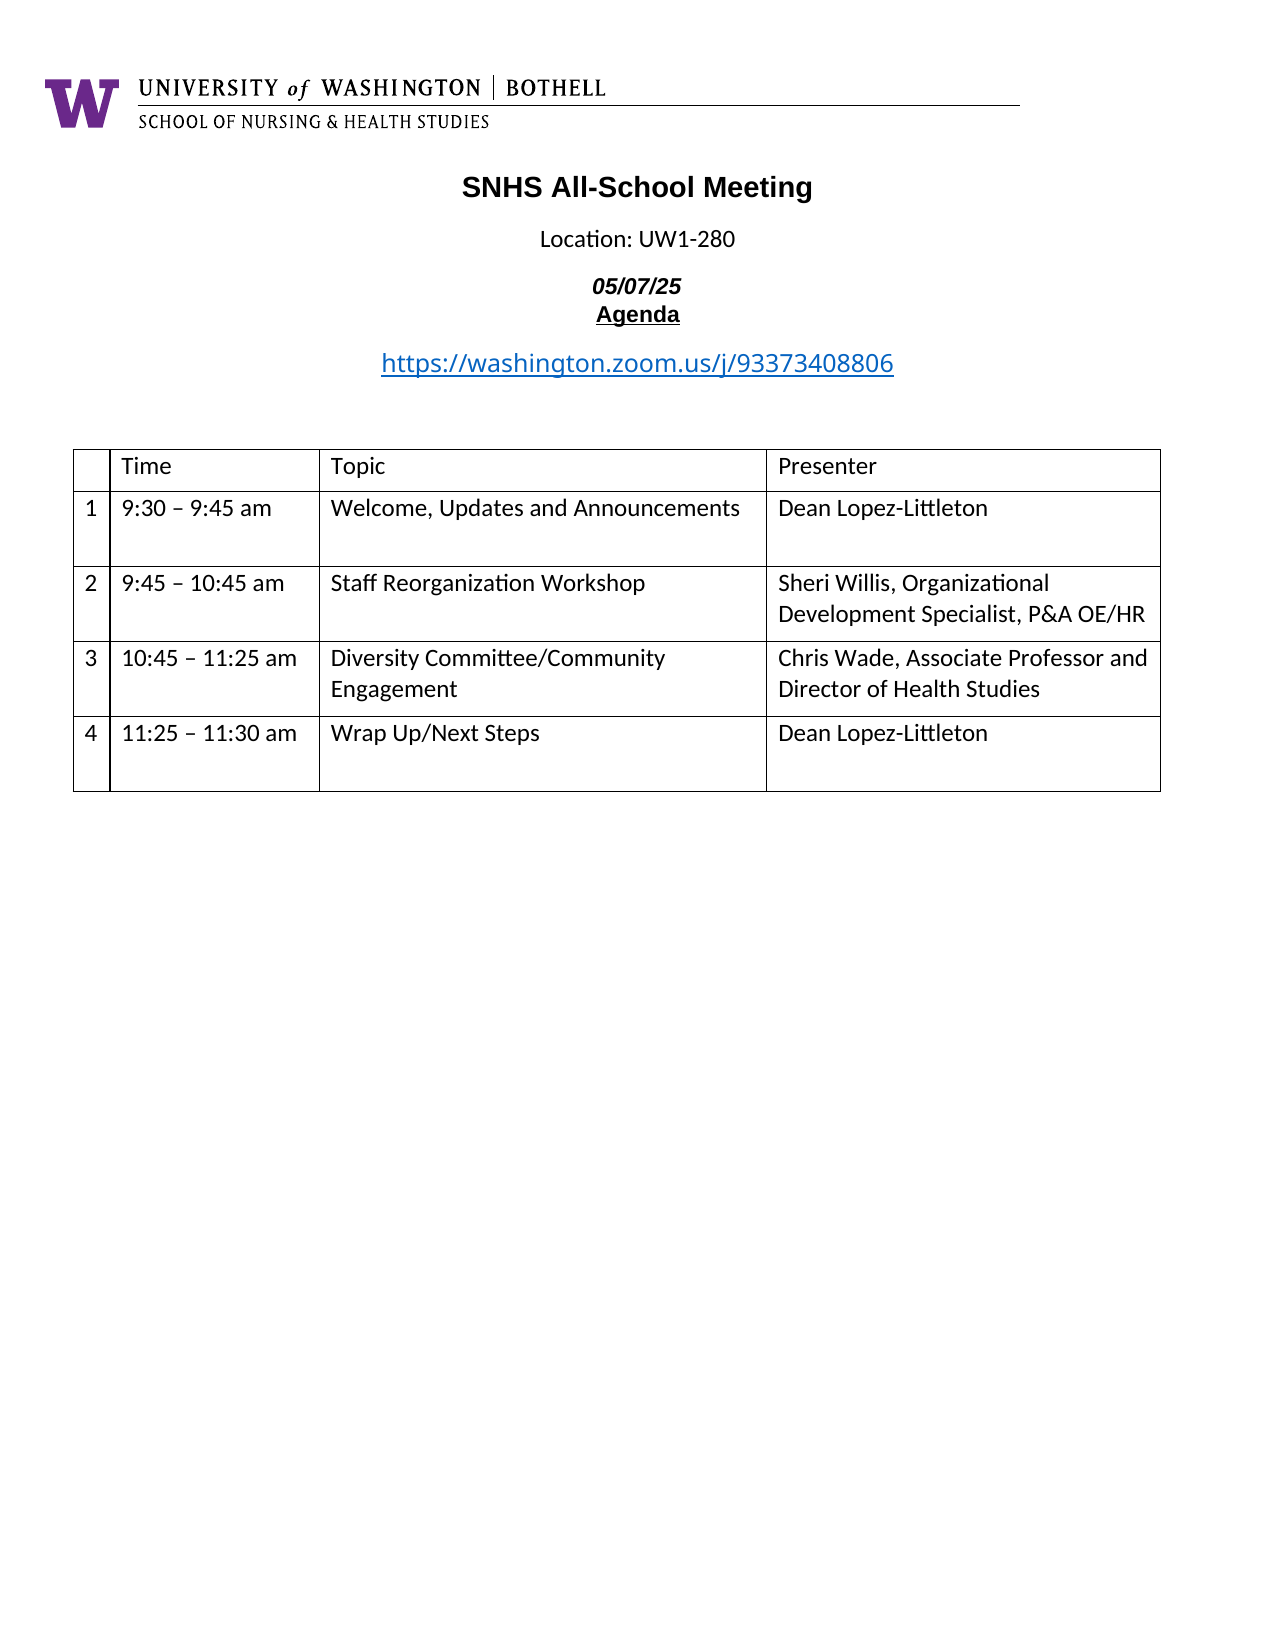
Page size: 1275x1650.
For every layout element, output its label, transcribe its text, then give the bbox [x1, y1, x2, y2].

table_cell 2 [74, 567, 109, 641]
table_cell 1 [74, 492, 109, 566]
table_cell Staff Reorganization Workshop [320, 567, 766, 641]
table_cell Wrap Up/Next Steps [320, 717, 766, 791]
table_cell 3 [74, 642, 109, 716]
table_cell 11:25 – 11:30 am [111, 717, 319, 791]
table_cell Diversity Committee/Community Engagement [320, 642, 766, 716]
table_cell Dean Lopez-Littleton [767, 492, 1160, 566]
text Agenda [45, 301, 1230, 327]
table_cell 4 [74, 717, 109, 791]
table_header Topic [320, 450, 766, 491]
table_cell Dean Lopez-Littleton [767, 717, 1160, 791]
table_cell 10:45 – 11:25 am [111, 642, 319, 716]
text SNHS All-School Meeting [45, 170, 1230, 204]
table_header Time [111, 450, 319, 491]
table_header Presenter [767, 450, 1160, 491]
table_cell Welcome, Updates and Announcements [320, 492, 766, 566]
text https://washington.zoom.us/j/93373408806 [45, 346, 1230, 380]
table_cell Sheri Willis, Organizational Development Specialist, P&A OE/HR [767, 567, 1160, 641]
table_cell Chris Wade, Associate Professor and Director of Health Studies [767, 642, 1160, 716]
table_cell 9:45 – 10:45 am [111, 567, 319, 641]
text Location: UW1-280 [45, 223, 1230, 253]
table_cell 9:30 – 9:45 am [111, 492, 319, 566]
table_header [74, 450, 109, 491]
text 05/07/25 [45, 273, 1230, 299]
